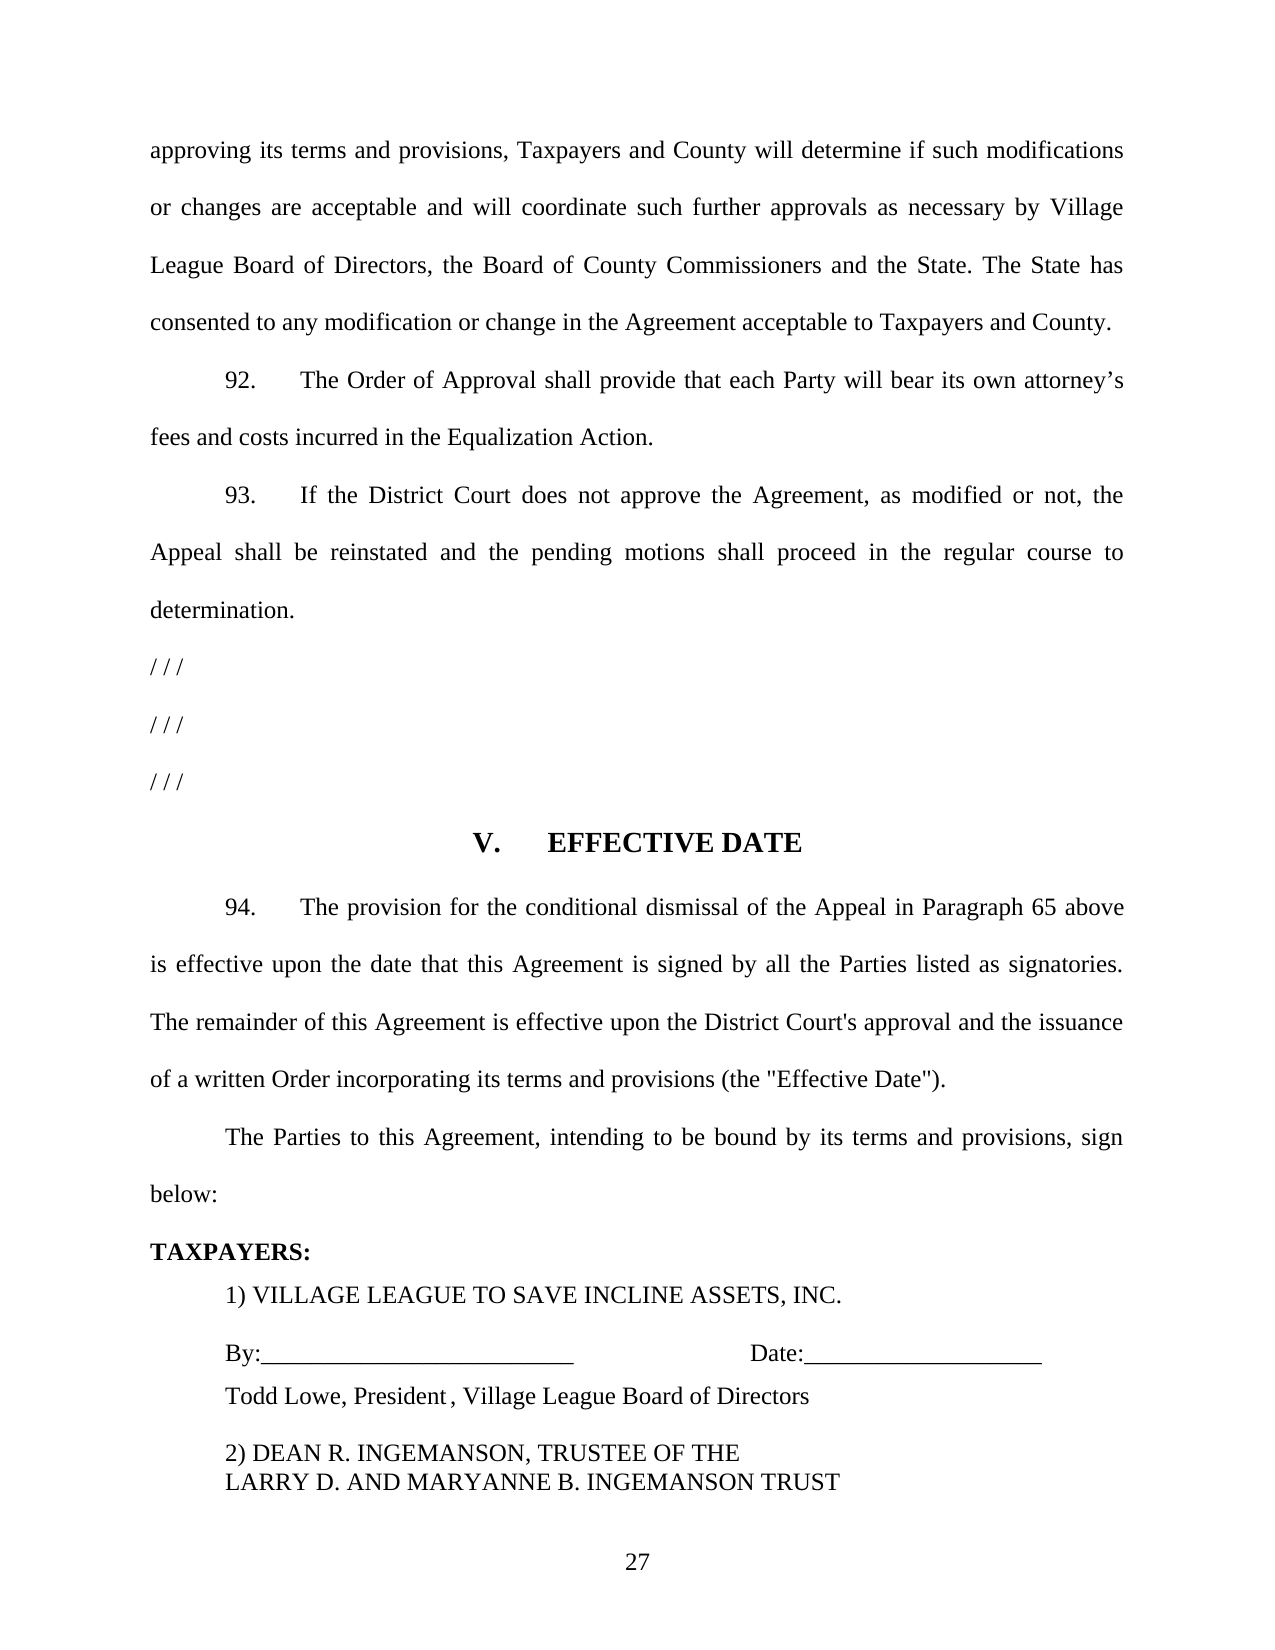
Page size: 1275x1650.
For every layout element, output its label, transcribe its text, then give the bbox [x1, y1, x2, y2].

text 94. The provision for the conditional dismissal of the Appeal in Paragraph 65 above is effective upon the date that this Agreement is signed by all the Parties listed as signatories. The remainder of this Agreement is effective upon the District Court's approval and the issuance of a written Order incorporating its terms and provisions (the "Effective Date"). [150, 892, 1125, 1093]
text / / / [150, 710, 1125, 739]
text Todd Lowe, President , Village League Board of Directors [150, 1381, 1125, 1409]
text TAXPAYERS: [150, 1237, 1125, 1266]
text / / / [150, 652, 1125, 681]
text 1) VILLAGE LEAGUE TO SAVE INCLINE ASSETS, INC. [150, 1280, 1125, 1309]
text 2) DEAN R. INGEMANSON, TRUSTEE OF THE [150, 1438, 1125, 1467]
text The Parties to this Agreement, intending to be bound by its terms and provisions, sign below: [150, 1122, 1125, 1208]
text / / / [150, 767, 1125, 796]
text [150, 135, 1125, 336]
text 92. The Order of Approval shall provide that each Party will bear its own attorney’s fees and costs incurred in the Equalization Action. [150, 365, 1125, 451]
text 93. If the District Court does not approve the Agreement, as modified or not, the Appeal shall be reinstated and the pending motions shall proceed in the regular course to determination. [150, 480, 1125, 624]
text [150, 1338, 1125, 1366]
text LARRY D. AND MARYANNE B. INGEMANSON TRUST [150, 1467, 1125, 1496]
text V. EFFECTIVE DATE [150, 825, 1125, 858]
